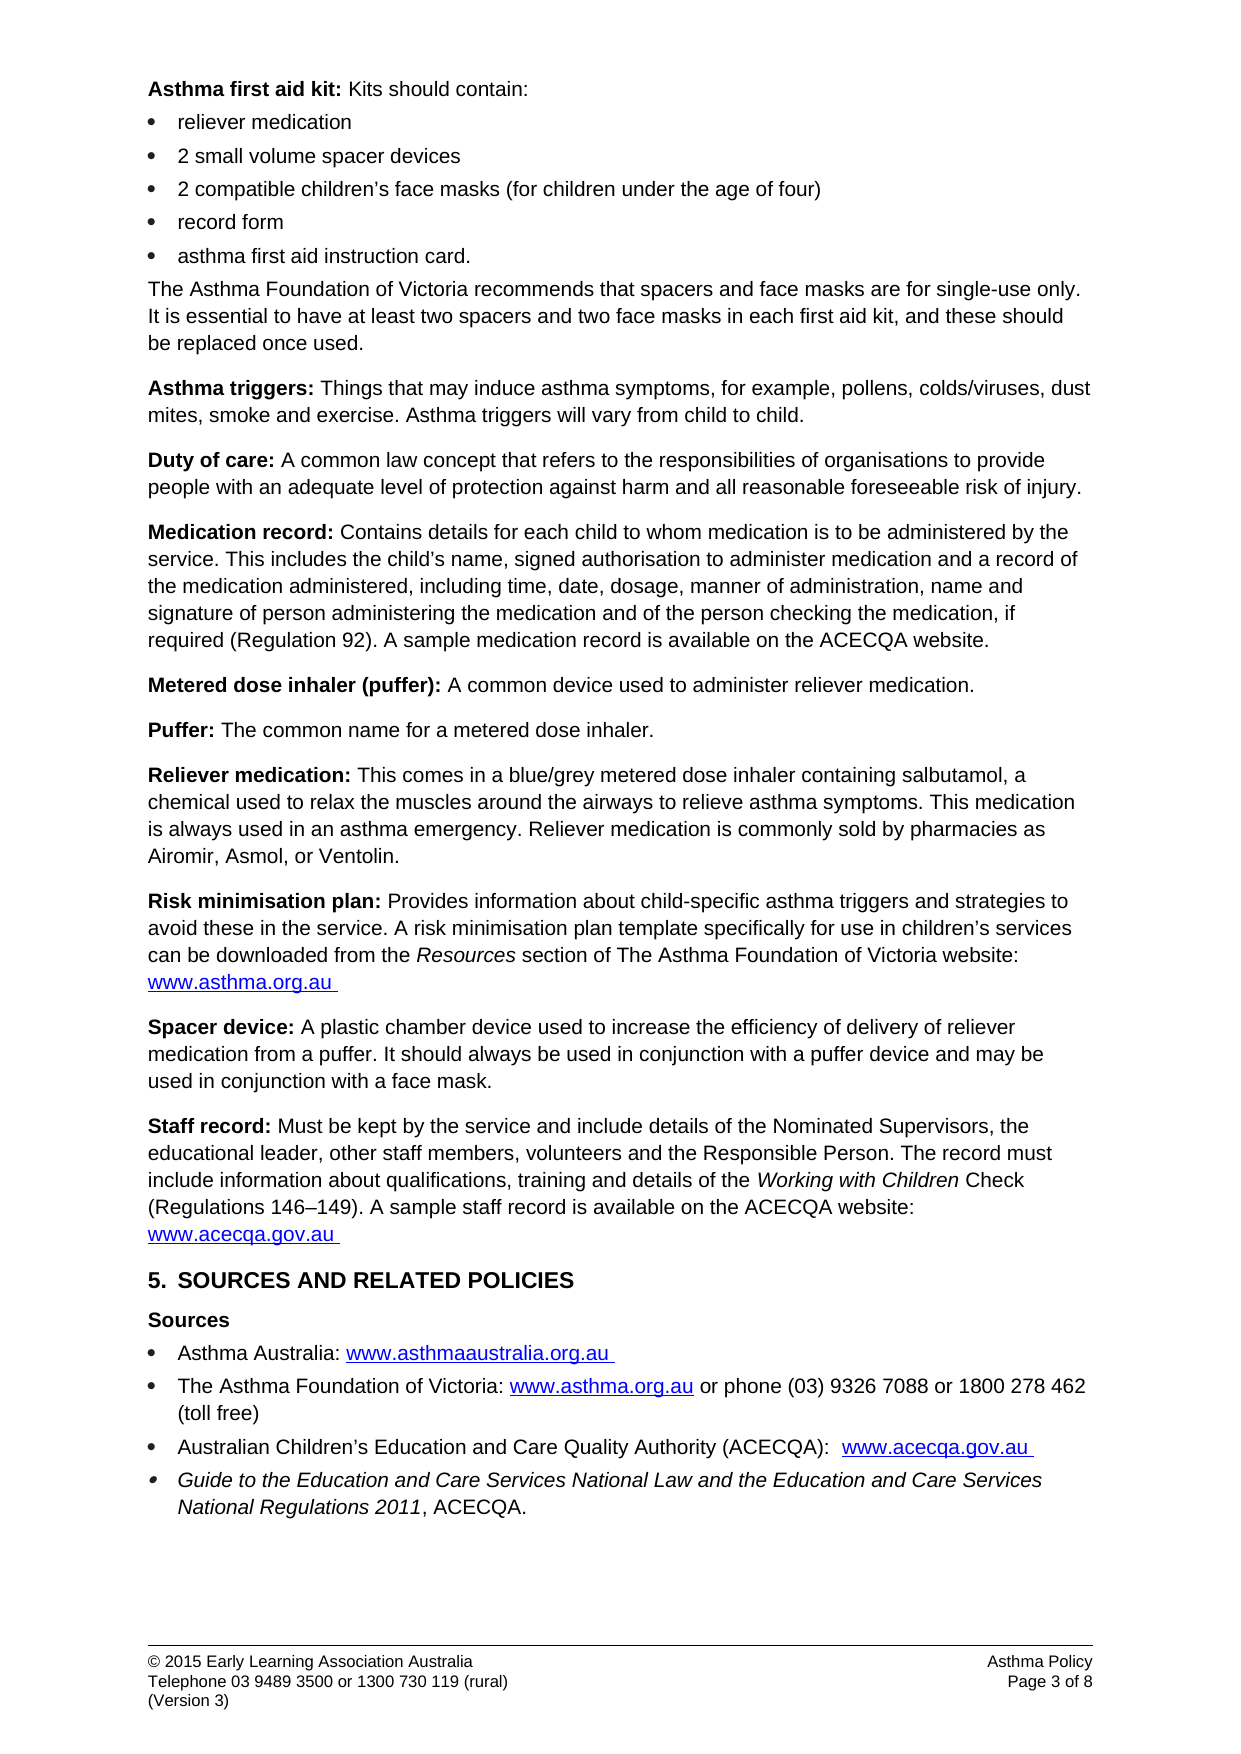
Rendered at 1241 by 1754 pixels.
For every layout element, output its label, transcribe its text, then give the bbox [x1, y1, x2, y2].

text Asthma first aid kit: Kits should contain: [148, 74, 1092, 101]
text Asthma triggers: Things that may induce asthma symptoms, for example, pollens, colds/viruses, dust mites, smoke and exercise. Asthma triggers will vary from child to child. [148, 373, 1092, 427]
text Guide to the Education and Care Services National Law and the Education and Care Services National Regulations 2011, ACECQA. [148, 1465, 1092, 1519]
text Reliever medication: This comes in a blue/grey metered dose inhaler containing salbutamol, a chemical used to relax the muscles around the airways to relieve asthma symptoms. This medication is always used in an asthma emergency. Reliever medication is commonly sold by pharmacies as Airomir, Asmol, or Ventolin. [148, 759, 1092, 868]
text The Asthma Foundation of Victoria recommends that spacers and face masks are for single-use only. It is essential to have at least two spacers and two face masks in each first aid kit, and these should be replaced once used. [148, 274, 1092, 355]
text Australian Children’s Education and Care Quality Authority (ACECQA): www.acecqa.gov.au [148, 1431, 1092, 1458]
text 2 small volume spacer devices [148, 141, 1092, 168]
subtitle Sources [148, 1307, 1092, 1331]
text Duty of care: A common law concept that refers to the responsibilities of organisations to provide people with an adequate level of protection against harm and all reasonable foreseeable risk of injury. [148, 445, 1092, 499]
text asthma first aid instruction card. [148, 241, 1092, 268]
text Spacer device: A plastic chamber device used to increase the efficiency of delivery of reliever medication from a puffer. It should always be used in conjunction with a puffer device and may be used in conjunction with a face mask. [148, 1011, 1092, 1093]
text Metered dose inhaler (puffer): A common device used to administer reliever medication. [148, 670, 1092, 697]
text reliever medication [148, 107, 1092, 134]
subtitle Sources and related policies [148, 1267, 1092, 1293]
text 2 compatible children’s face masks (for children under the age of four) [148, 174, 1092, 201]
text Risk minimisation plan: Provides information about child-specific asthma triggers and strategies to avoid these in the service. A risk minimisation plan template specifically for use in children’s services can be downloaded from the Resources section of The Asthma Foundation of Victoria website: www.asthma.org.au [148, 885, 1092, 994]
text Staff record: Must be kept by the service and include details of the Nominated Supervisors, the educational leader, other staff members, volunteers and the Responsible Person. The record must include information about qualifications, training and details of the Working with Children Check (Regulations 146–149). A sample staff record is available on the ACECQA website: www.acecqa.gov.au [148, 1110, 1092, 1246]
text Asthma Australia: www.asthmaaustralia.org.au [148, 1338, 1092, 1365]
text Puffer: The common name for a metered dose inhaler. [148, 714, 1092, 742]
text record form [148, 207, 1092, 234]
text Medication record: Contains details for each child to whom medication is to be administered by the service. This includes the child’s name, signed authorisation to administer medication and a record of the medication administered, including time, date, dosage, manner of administration, name and signature of person administering the medication and of the person checking the medication, if required (Regulation 92). A sample medication record is available on the ACECQA website. [148, 517, 1092, 652]
text The Asthma Foundation of Victoria: www.asthma.org.au or phone (03) 9326 7088 or 1800 278 462 (toll free) [148, 1371, 1092, 1425]
